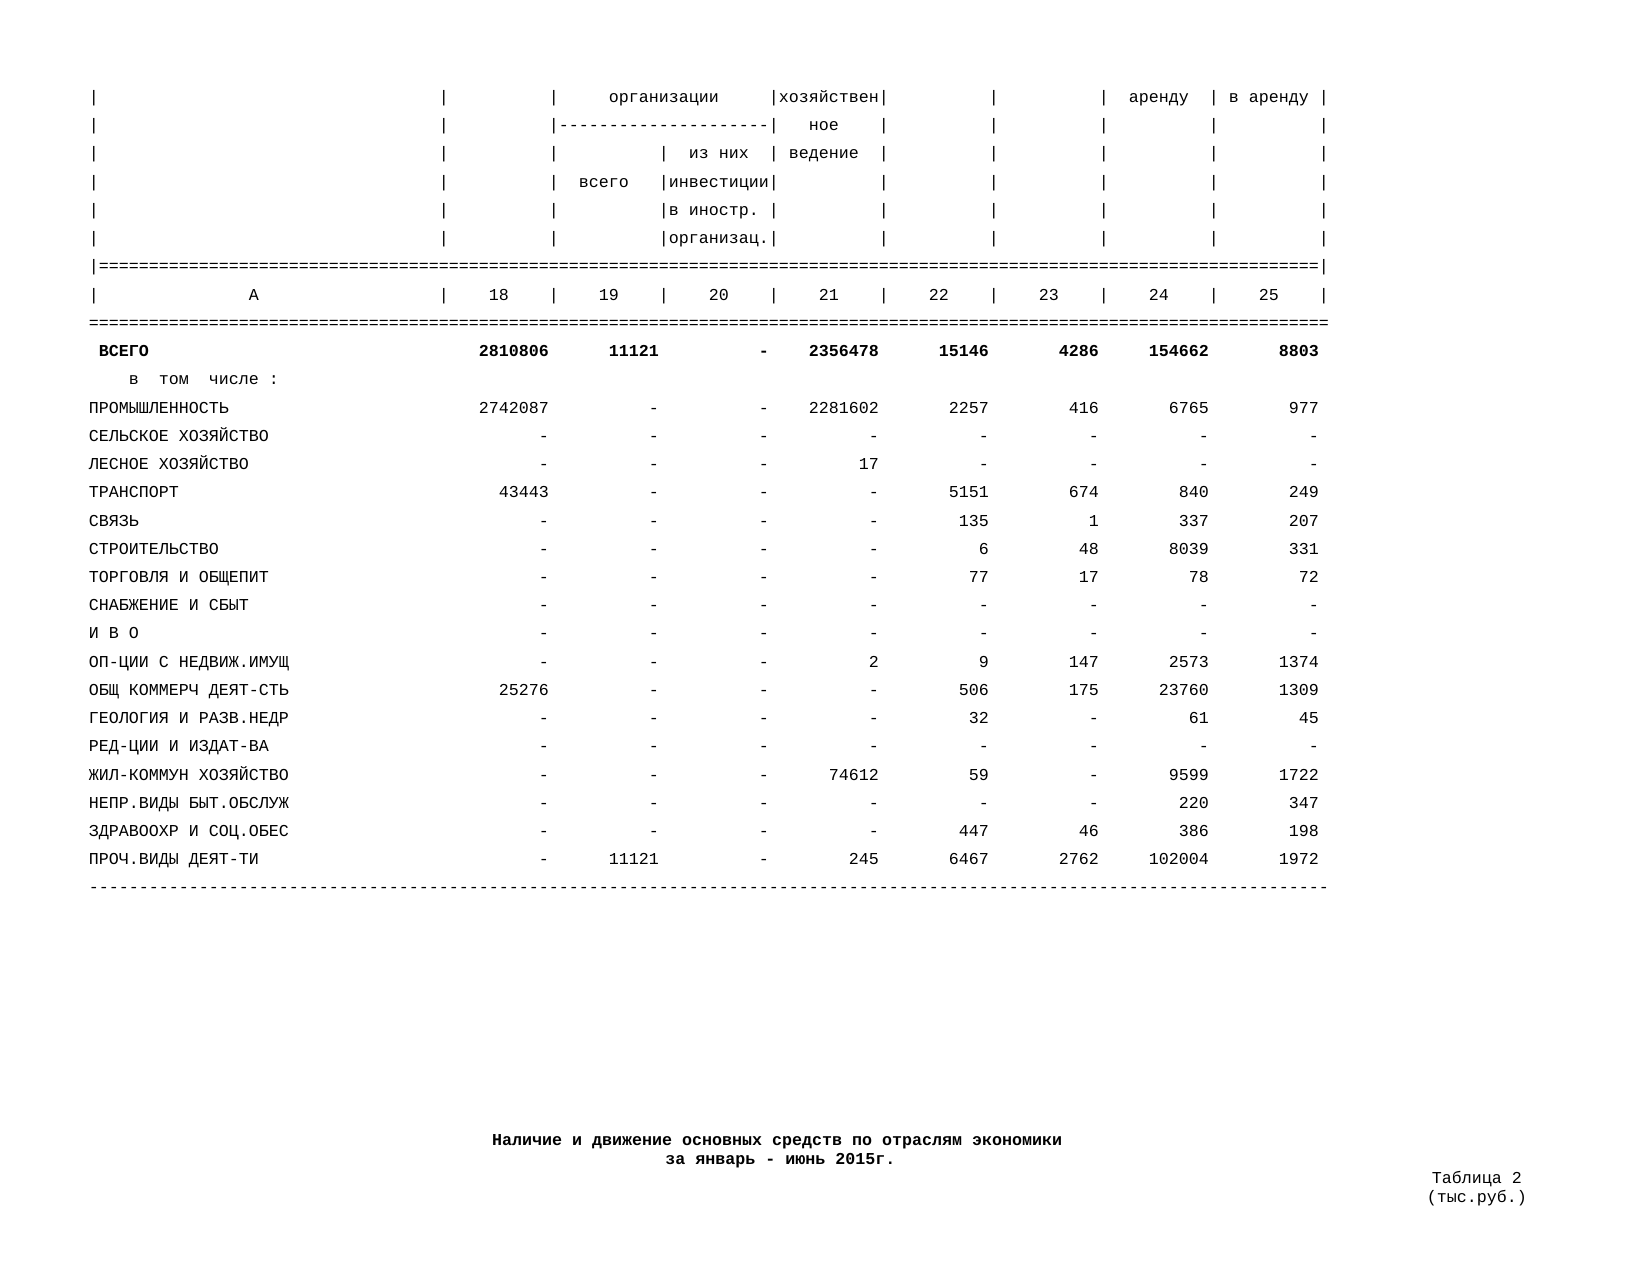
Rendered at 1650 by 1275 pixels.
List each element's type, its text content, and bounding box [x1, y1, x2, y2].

text | А | 18 | 19 | 20 | 21 | 22 | 23 | 24 | 25 | [89, 286, 1580, 305]
text ЛЕСНОЕ ХОЗЯЙСТВО - - - 17 - - - - [89, 456, 1580, 474]
text |==========================================================================================================================| [89, 258, 1580, 277]
text ПРОЧ.ВИДЫ ДЕЯТ-ТИ - 11121 - 245 6467 2762 102004 1972 [89, 851, 1580, 870]
text | | | |в иностр. | | | | | | [89, 202, 1580, 220]
text И В О - - - - - - - - [89, 625, 1580, 644]
text СВЯЗЬ - - - - 135 1 337 207 [89, 512, 1580, 531]
text ВСЕГО 2810806 11121 - 2356478 15146 4286 154662 8803 [89, 343, 1580, 362]
text ТОРГОВЛЯ И ОБЩЕПИТ - - - - 77 17 78 72 [89, 568, 1580, 587]
text Hаличие и движение основных средств по отраслям экономики [89, 1132, 1580, 1151]
text (тыс.руб.) [89, 1188, 1580, 1207]
text ГЕОЛОГИЯ И РАЗВ.НЕДР - - - - 32 - 61 45 [89, 710, 1580, 728]
text | | |---------------------| ное | | | | | [89, 117, 1580, 136]
text ЗДРАВООХР И СОЦ.ОБЕС - - - - 447 46 386 198 [89, 823, 1580, 841]
text ОБЩ КОММЕРЧ ДЕЯТ-СТЬ 25276 - - - 506 175 23760 1309 [89, 681, 1580, 700]
text | | | организации |хозяйствен| | | аренду | в аренду | [89, 89, 1580, 107]
text ПРОМЫШЛЕННОСТЬ 2742087 - - 2281602 2257 416 6765 977 [89, 399, 1580, 418]
text Таблица 2 [89, 1169, 1580, 1188]
text СЕЛЬСКОЕ ХОЗЯЙСТВО - - - - - - - - [89, 427, 1580, 446]
text | | | всего |инвестиции| | | | | | [89, 173, 1580, 192]
text РЕД-ЦИИ И ИЗДАТ-ВА - - - - - - - - [89, 738, 1580, 757]
text СТРОИТЕЛЬСТВО - - - - 6 48 8039 331 [89, 540, 1580, 559]
text ТРАНСПОРТ 43443 - - - 5151 674 840 249 [89, 484, 1580, 503]
text ============================================================================================================================ [89, 314, 1580, 333]
text ---------------------------------------------------------------------------------------------------------------------------- [89, 879, 1580, 898]
text | | | |организац.| | | | | | [89, 230, 1580, 249]
text НЕПР.ВИДЫ БЫТ.ОБСЛУЖ - - - - - - 220 347 [89, 794, 1580, 813]
text ОП-ЦИИ С НЕДВИЖ.ИМУЩ - - - 2 9 147 2573 1374 [89, 653, 1580, 672]
text ЖИЛ-КОММУН ХОЗЯЙСТВО - - - 74612 59 - 9599 1722 [89, 766, 1580, 785]
text | | | | из них | ведение | | | | | [89, 145, 1580, 164]
text СНАБЖЕНИЕ И СБЫТ - - - - - - - - [89, 597, 1580, 616]
text за январь - июнь 2015г. [89, 1151, 1580, 1169]
text в том числе : [89, 371, 1580, 390]
